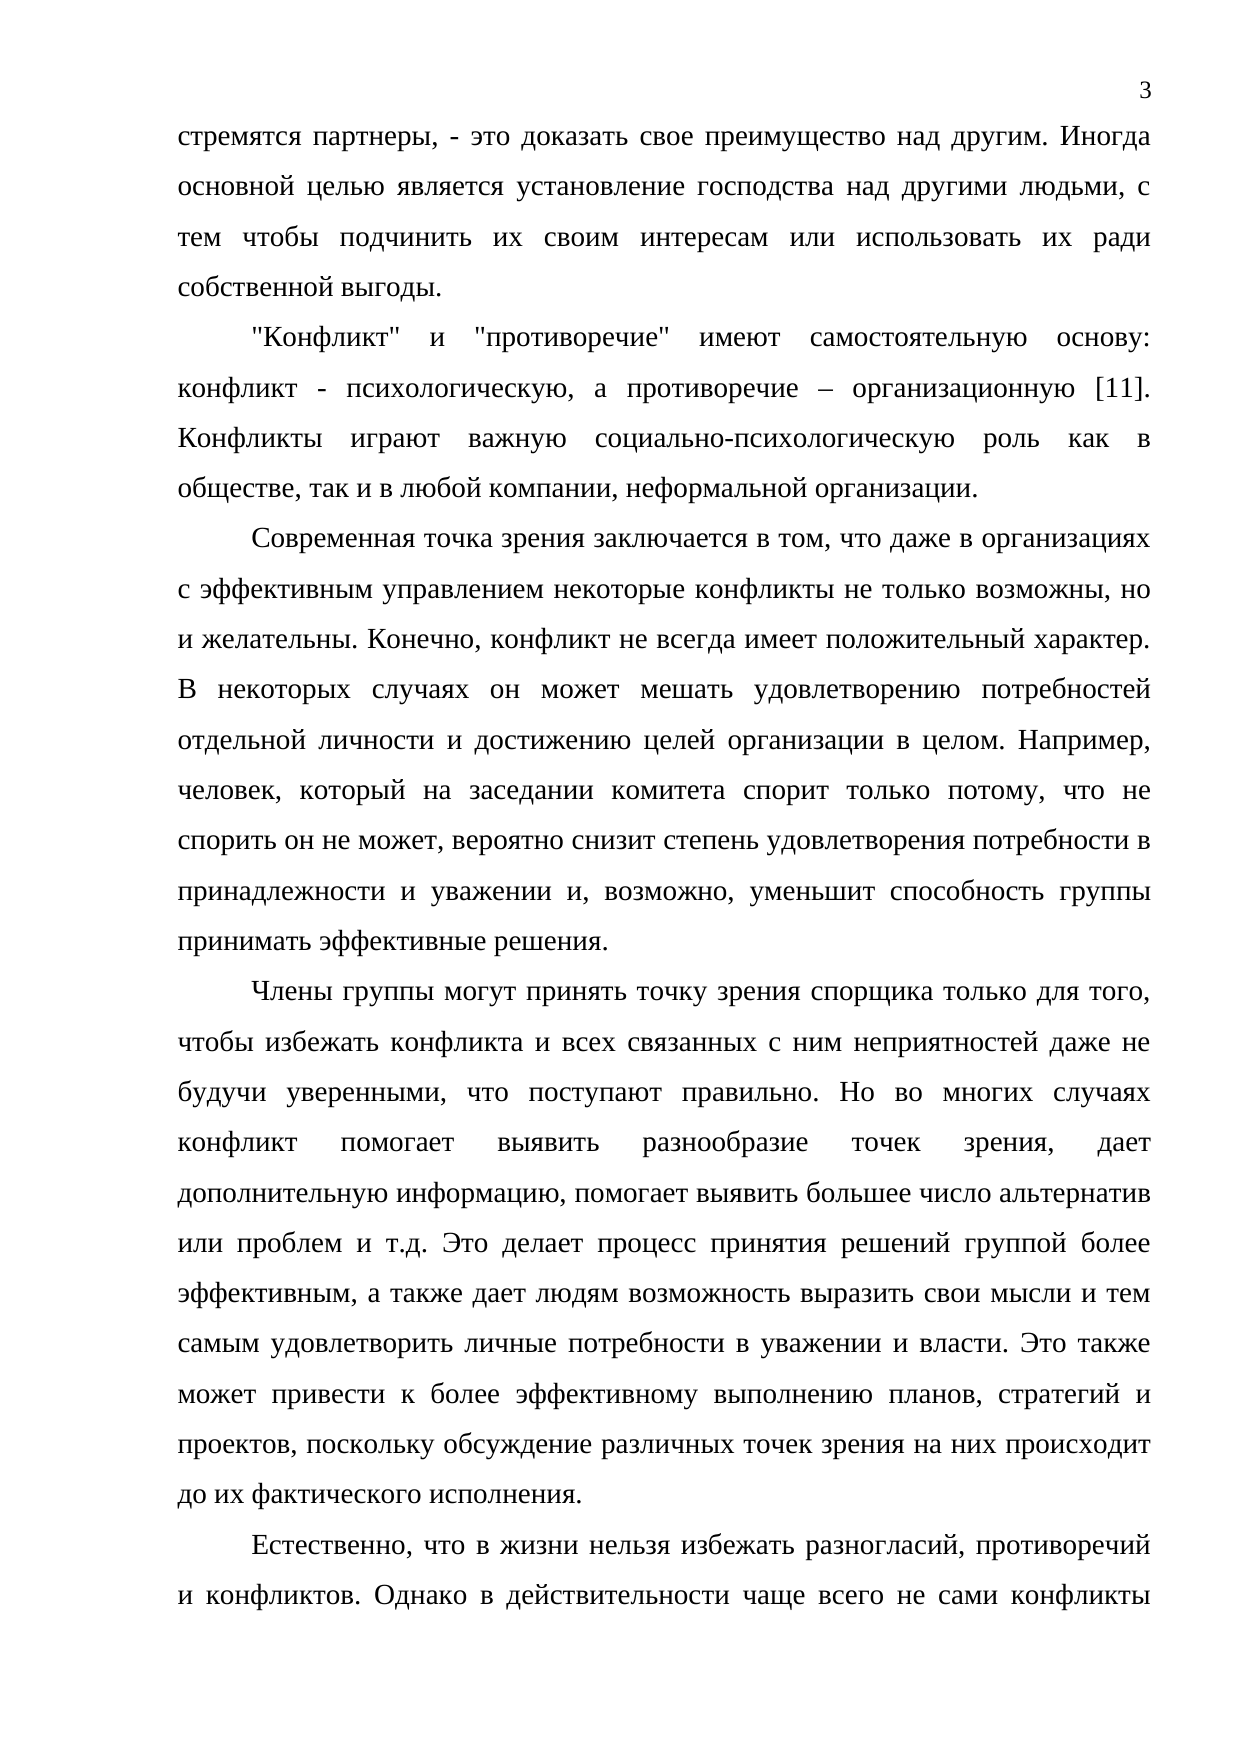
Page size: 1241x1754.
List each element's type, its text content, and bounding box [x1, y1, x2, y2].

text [177, 118, 1152, 303]
text Члены группы могут принять точку зрения спорщика только для того, чтобы избежать конфликта и всех связанных с ним неприятностей даже не будучи уверенными, что поступают правильно. Но во многих случаях конфликт помогает выявить разнообразие точек зрения, дает дополнительную информацию, помогает выявить большее число альтернатив или проблем и т.д. Это делает процесс принятия решений группой более эффективным, а также дает людям возможность выразить свои мысли и тем самым удовлетворить личные потребности в уважении и власти. Это также может привести к более эффективному выполнению планов, стратегий и проектов, поскольку обсуждение различных точек зрения на них происходит до их фактического исполнения. [177, 973, 1152, 1510]
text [177, 1527, 1152, 1611]
text Современная точка зрения заключается в том, что даже в организациях с эффективным управлением некоторые конфликты не только возможны, но и желательны. Конечно, конфликт не всегда имеет положительный характер. В некоторых случаях он может мешать удовлетворению потребностей отдельной личности и достижению целей организации в целом. Например, человек, который на заседании комитета спорит только потому, что не спорить он не может, вероятно снизит степень удовлетворения потребности в принадлежности и уважении и, возможно, уменьшит способность группы принимать эффективные решения. [177, 521, 1152, 957]
text "Конфликт" и "противоречие" имеют самостоятельную основу: конфликт - психологическую, а противоречие – организационную [11]. Конфликты играют важную социально-психологическую роль как в обществе, так и в любой компании, неформальной организации. [177, 319, 1152, 504]
